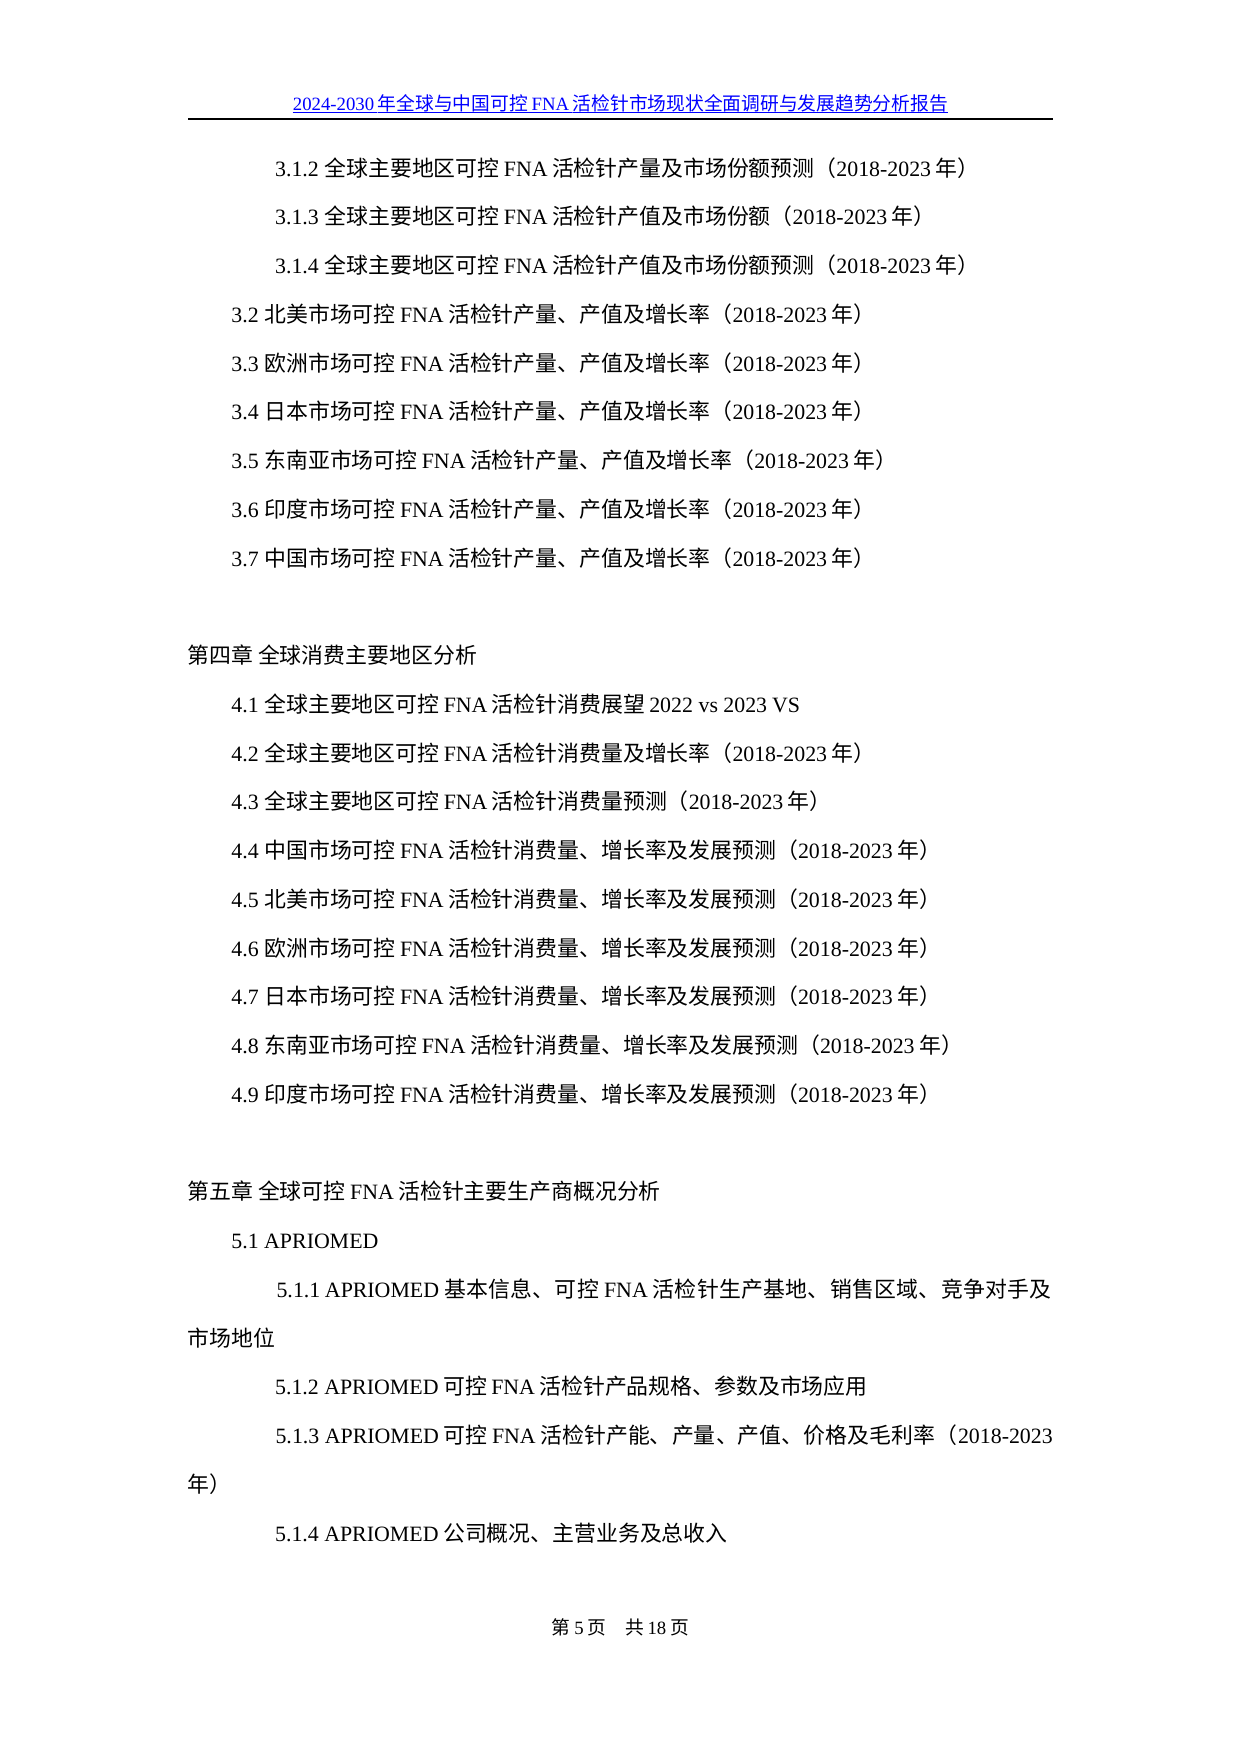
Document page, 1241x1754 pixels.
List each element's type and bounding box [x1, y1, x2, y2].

text [187, 150, 1053, 1548]
